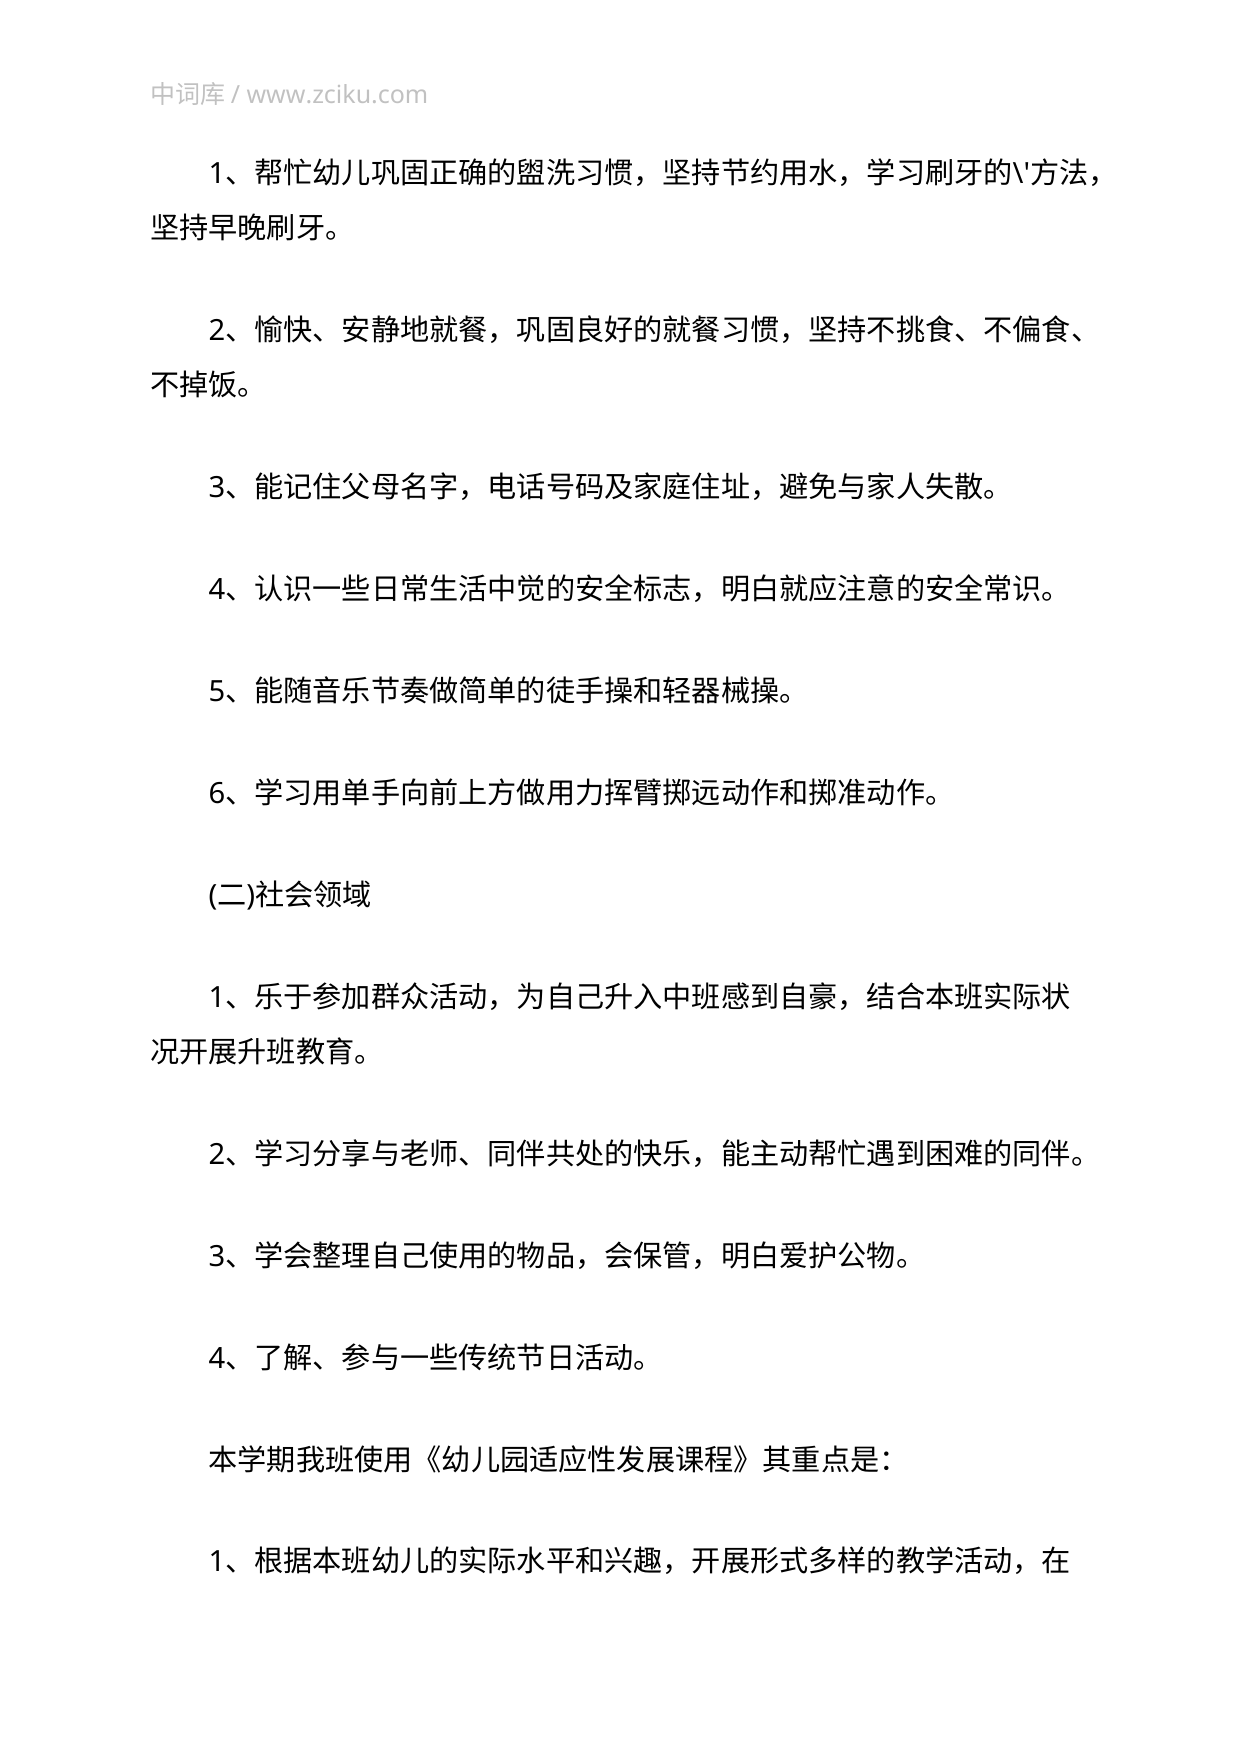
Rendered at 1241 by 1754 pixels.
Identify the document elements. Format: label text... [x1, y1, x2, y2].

text 5、能随音乐节奏做简单的徒手操和轻器械操。 [150, 667, 1090, 710]
text 3、学会整理自己使用的物品，会保管，明白爱护公物。 [150, 1232, 1090, 1274]
text 2、愉快、安静地就餐，巩固良好的就餐习惯，坚持不挑食、不偏食、不掉饭。 [150, 307, 1090, 404]
text 1、帮忙幼儿巩固正确的盥洗习惯，坚持节约用水，学习刷牙的\'方法，坚持早晚刷牙。 [150, 150, 1090, 247]
text 3、能记住父母名字，电话号码及家庭住址，避免与家人失散。 [150, 463, 1090, 506]
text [150, 1538, 1090, 1580]
text 4、了解、参与一些传统节日活动。 [150, 1334, 1090, 1377]
text 1、乐于参加群众活动，为自己升入中班感到自豪，结合本班实际状况开展升班教育。 [150, 973, 1090, 1071]
text 本学期我班使用《幼儿园适应性发展课程》其重点是： [150, 1436, 1090, 1478]
text 4、认识一些日常生活中觉的安全标志，明白就应注意的安全常识。 [150, 566, 1090, 608]
text 2、学习分享与老师、同伴共处的快乐，能主动帮忙遇到困难的同伴。 [150, 1130, 1090, 1173]
text (二)社会领域 [150, 871, 1090, 914]
text 6、学习用单手向前上方做用力挥臂掷远动作和掷准动作。 [150, 769, 1090, 812]
